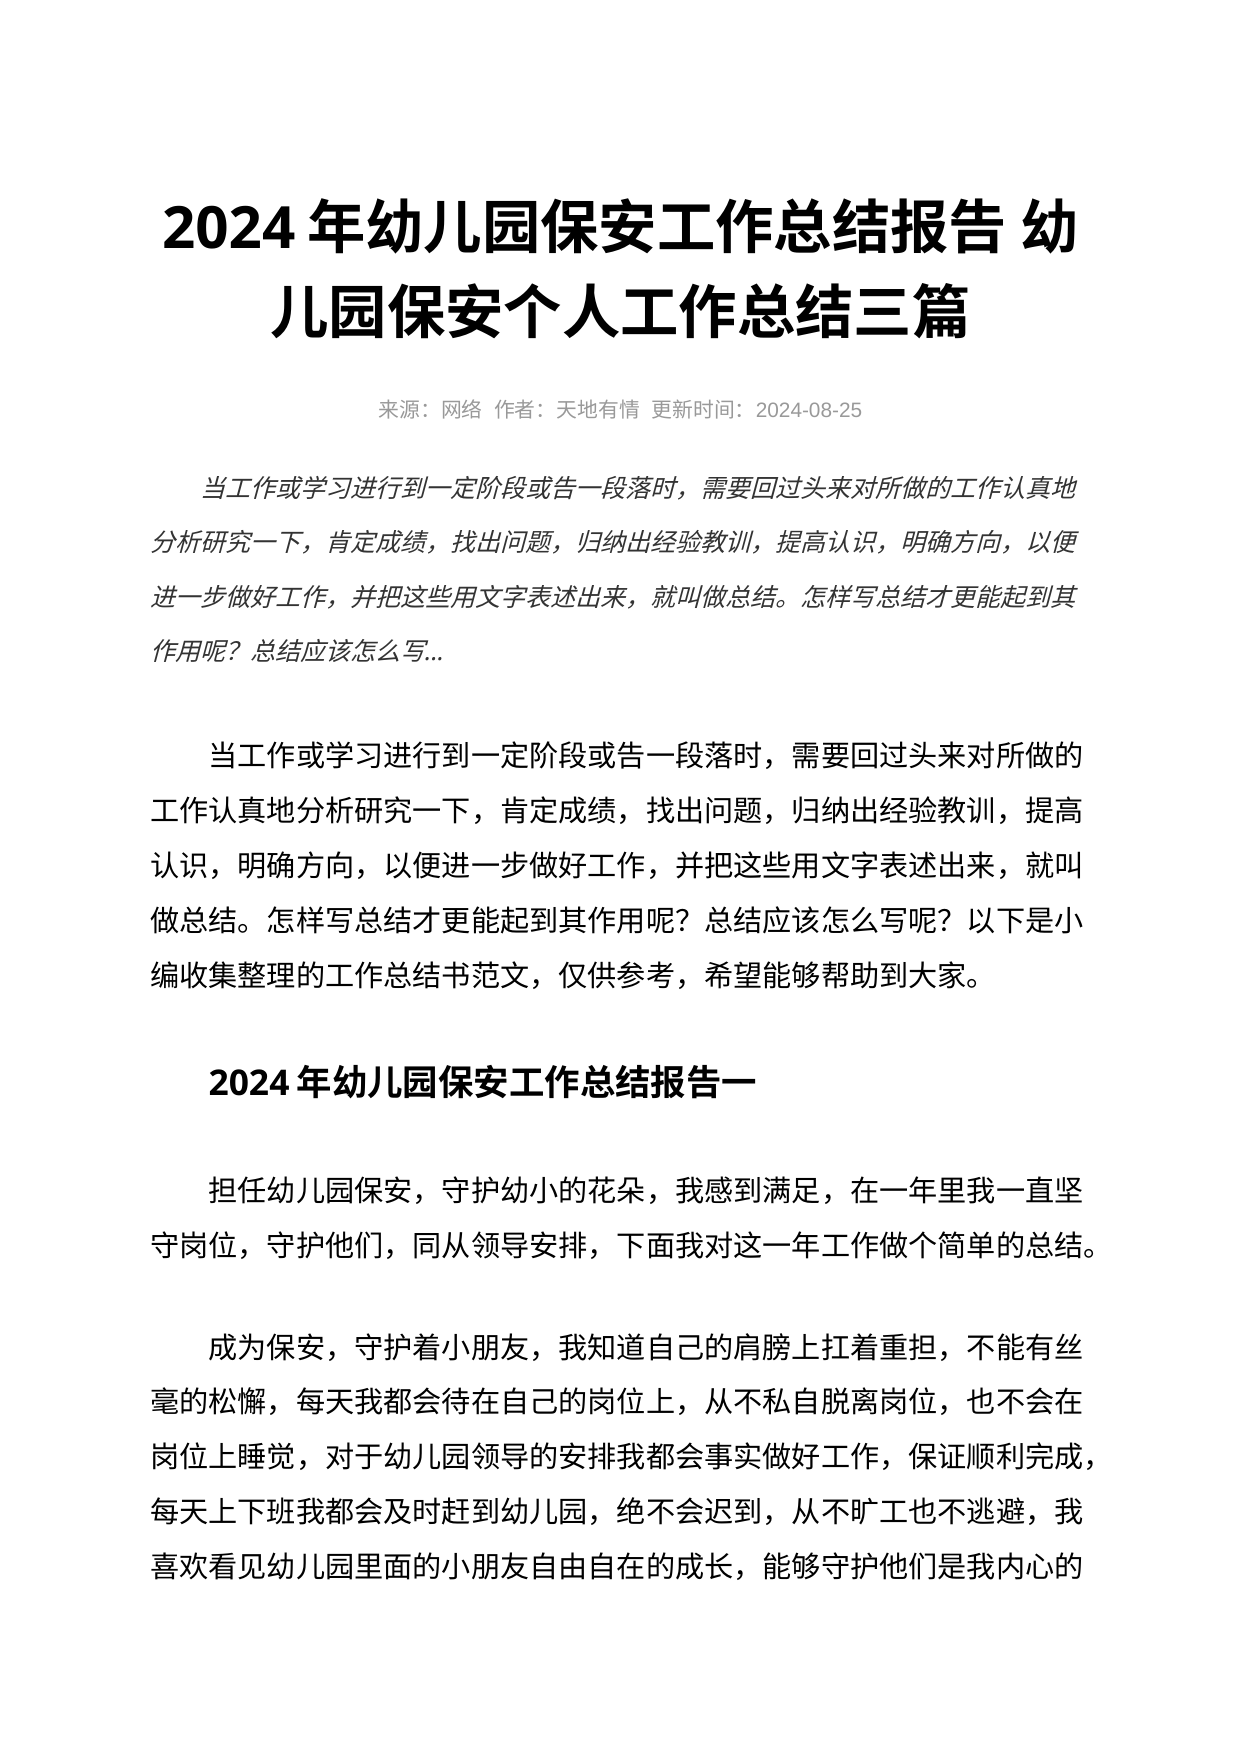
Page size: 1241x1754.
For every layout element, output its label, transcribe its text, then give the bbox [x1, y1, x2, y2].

text 2024年幼儿园保安工作总结报告一 [150, 1054, 1090, 1105]
text 担任幼儿园保安，守护幼小的花朵，我感到满足，在一年里我一直坚守岗位，守护他们，同从领导安排，下面我对这一年工作做个简单的总结。 [150, 1167, 1090, 1265]
subtitle 2024年幼儿园保安工作总结报告 幼儿园保安个人工作总结三篇 [150, 181, 1090, 351]
text 当工作或学习进行到一定阶段或告一段落时，需要回过头来对所做的工作认真地分析研究一下，肯定成绩，找出问题，归纳出经验教训，提高认识，明确方向，以便进一步做好工作，并把这些用文字表述出来，就叫做总结。怎样写总结才更能起到其作用呢？总结应该怎么写呢？以下是小编收集整理的工作总结书范文，仅供参考，希望能够帮助到大家。 [150, 733, 1090, 994]
text 当工作或学习进行到一定阶段或告一段落时，需要回过头来对所做的工作认真地分析研究一下，肯定成绩，找出问题，归纳出经验教训，提高认识，明确方向，以便进一步做好工作，并把这些用文字表述出来，就叫做总结。怎样写总结才更能起到其作用呢？总结应该怎么写... [150, 468, 1090, 668]
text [150, 1324, 1090, 1586]
text 来源：网络 作者：天地有情 更新时间：2024-08-25 [150, 397, 1090, 421]
